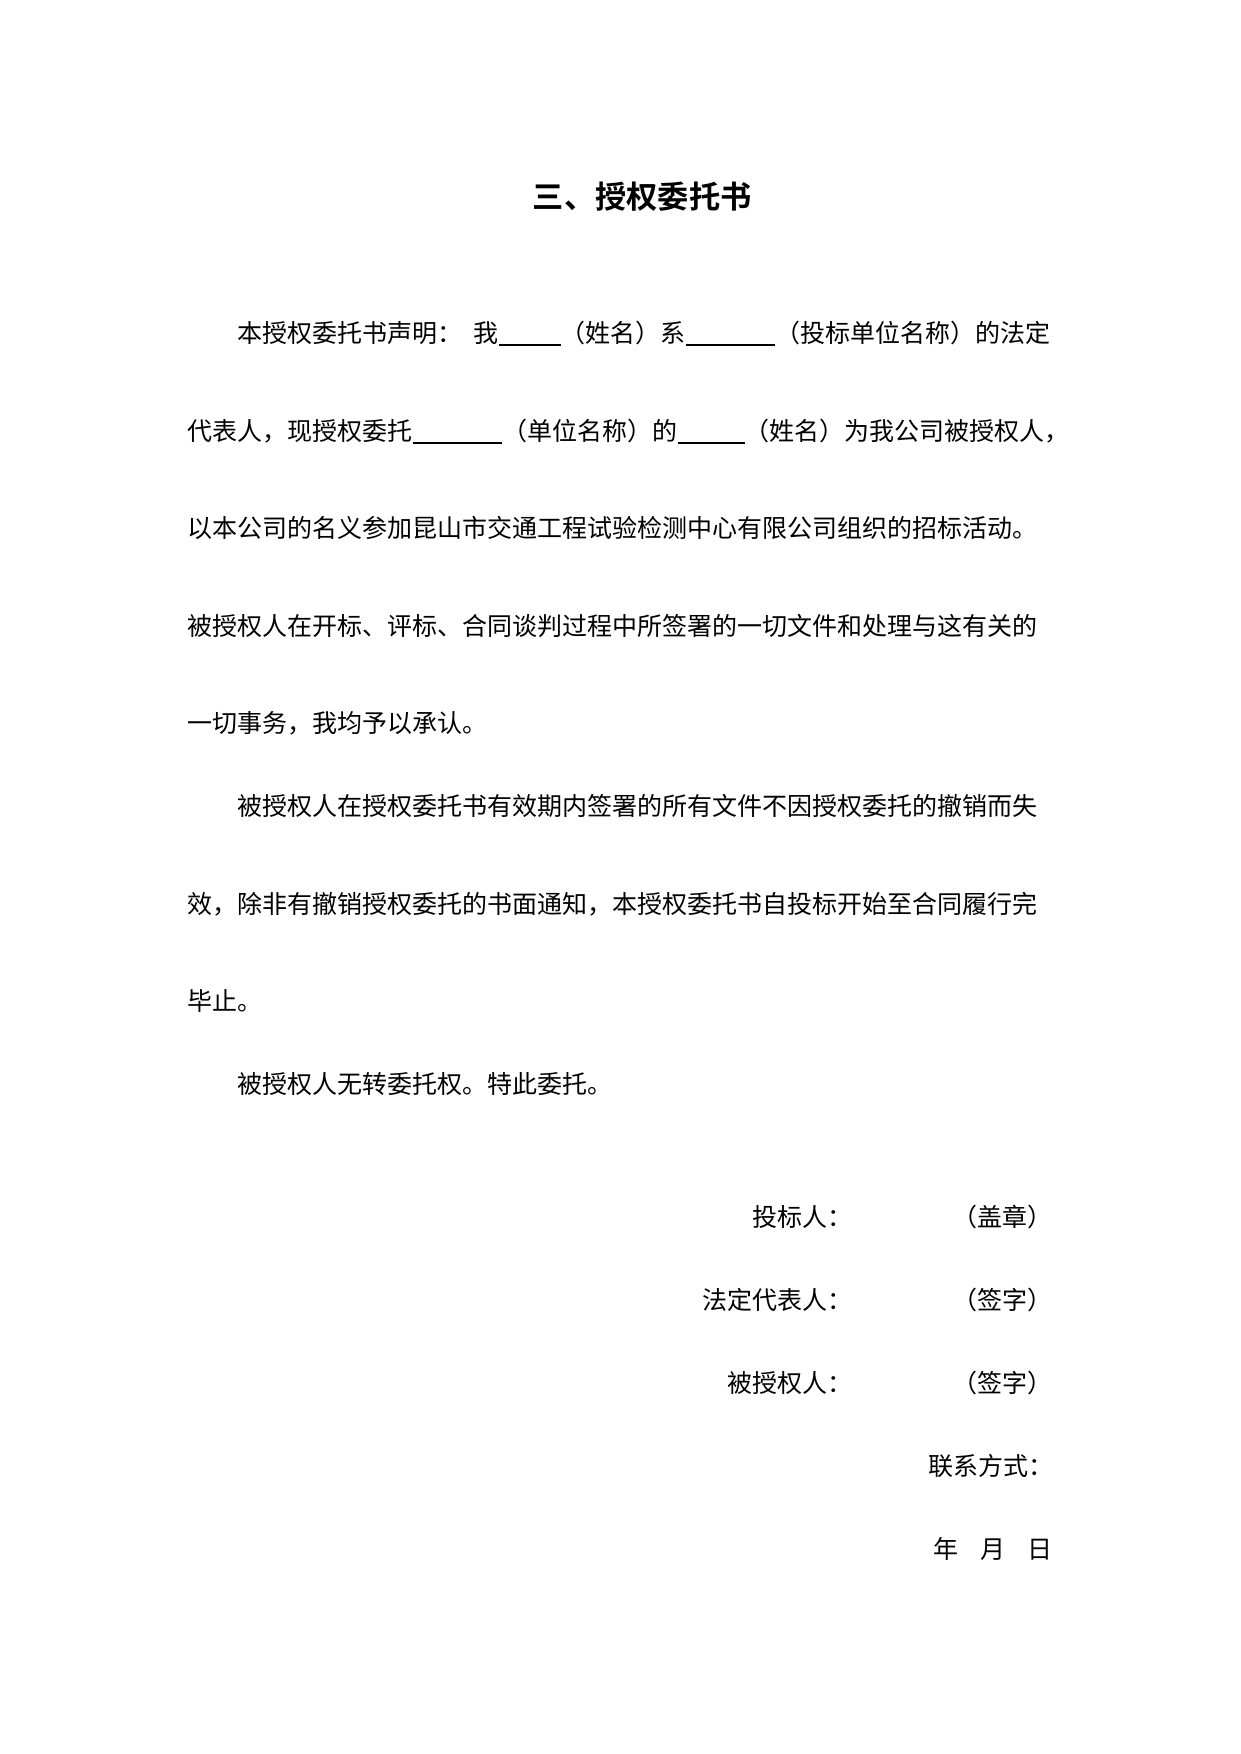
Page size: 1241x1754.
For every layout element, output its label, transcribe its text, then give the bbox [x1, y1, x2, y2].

text 法定代表人： （签字） [187, 1266, 1053, 1331]
text 被授权人无转委托权。特此委托。 [187, 1050, 1053, 1115]
text 联系方式： [187, 1432, 1053, 1497]
text 投标人： （盖章） [187, 1183, 1053, 1248]
text 三、授权委托书 [187, 162, 1053, 227]
text 本授权委托书声明： 我 （姓名）系 （投标单位名称）的法定代表人，现授权委托 （单位名称）的 （姓名）为我公司被授权人，以本公司的名义参加昆山市交通工程试验检测中心有限公司组织的招标活动。被授权人在开标、评标、合同谈判过程中所签署的一切文件和处理与这有关的一切事务，我均予以承认。 [187, 299, 1053, 754]
text 被授权人： （签字） [187, 1349, 1053, 1414]
text 被授权人在授权委托书有效期内签署的所有文件不因授权委托的撤销而失效，除非有撤销授权委托的书面通知，本授权委托书自投标开始至合同履行完毕止。 [187, 772, 1053, 1032]
text 年 月 日 [187, 1515, 1053, 1580]
